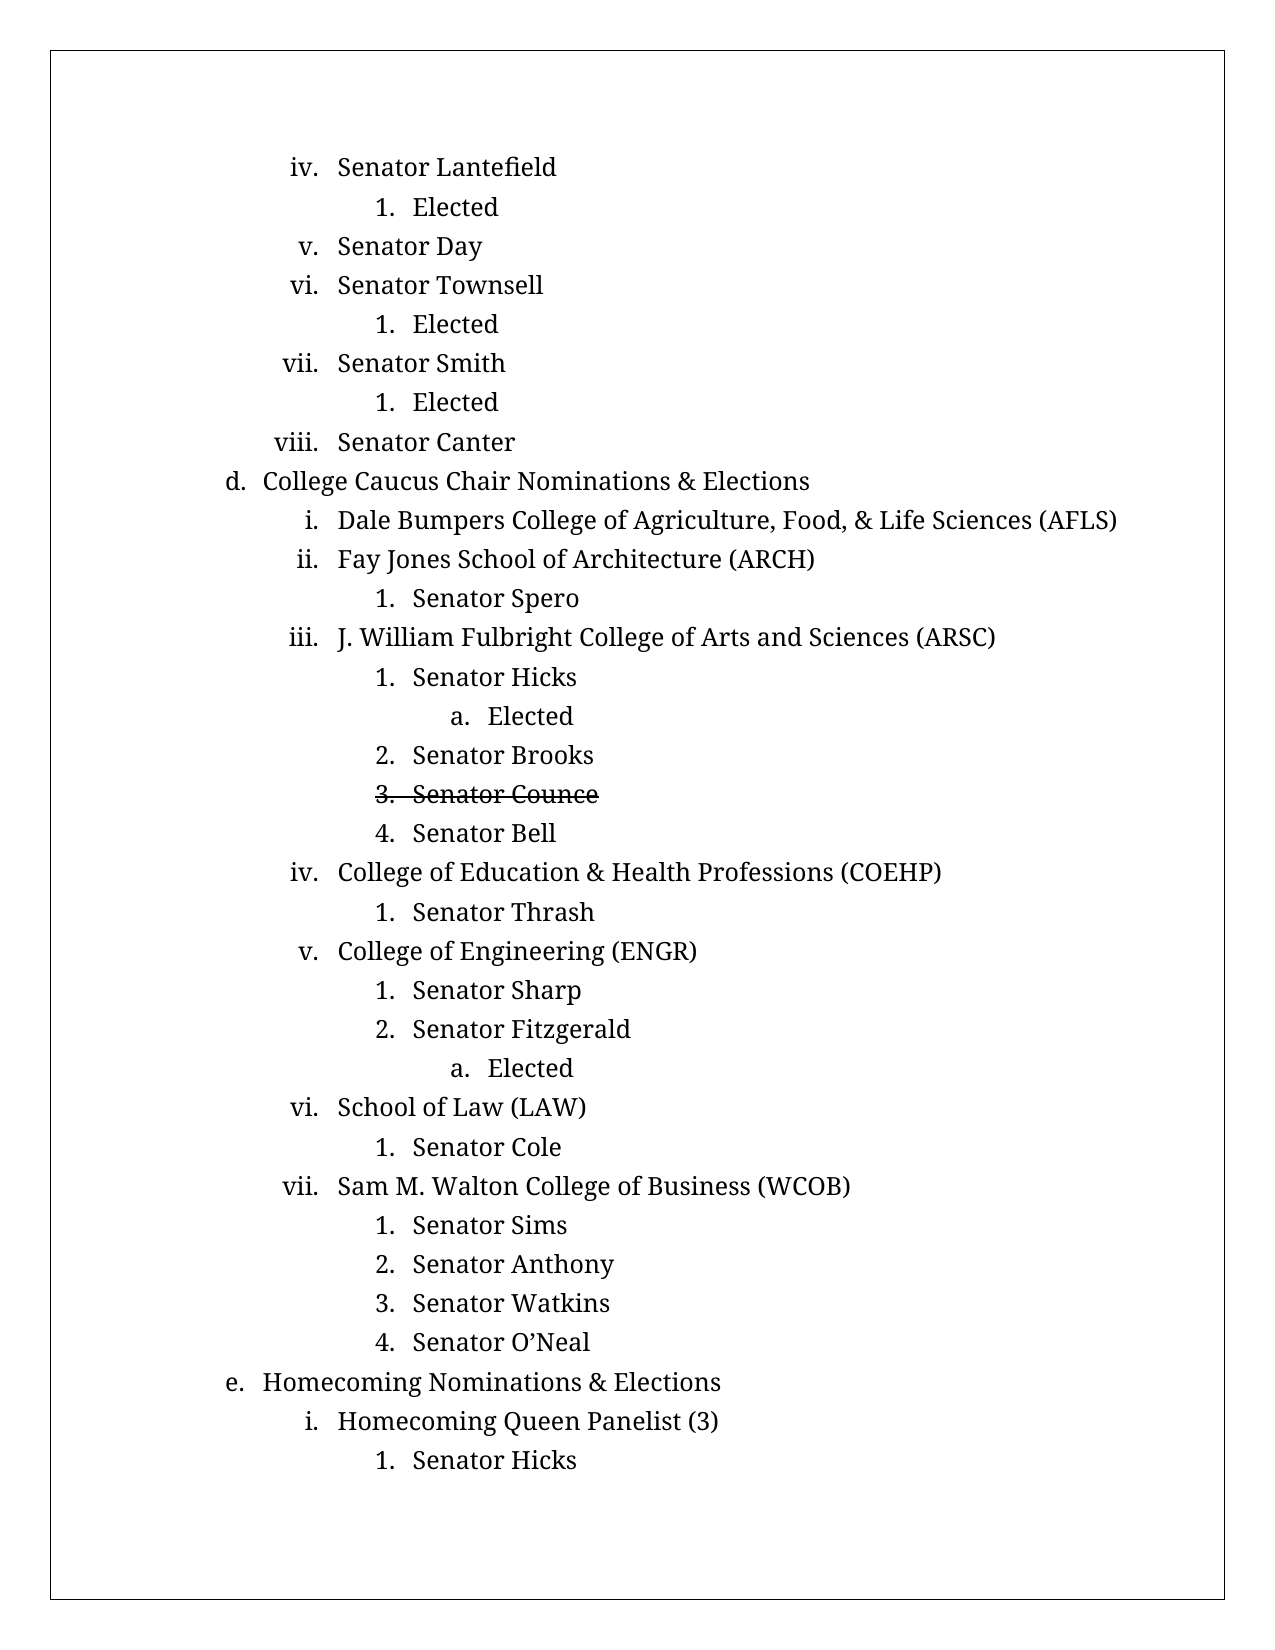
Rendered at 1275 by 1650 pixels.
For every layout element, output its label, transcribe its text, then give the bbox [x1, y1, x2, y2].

list Senator Counce [375, 777, 1125, 811]
list Homecoming Nominations & Elections [225, 1364, 1125, 1398]
list Senator Townsell [319, 267, 1125, 302]
list College of Education & Health Professions (COEHP) [319, 855, 1125, 889]
list Senator Cole [375, 1129, 1125, 1163]
list Senator Brooks [375, 737, 1125, 772]
list Fay Jones School of Architecture (ARCH) [319, 542, 1125, 576]
list Senator Bell [375, 816, 1125, 850]
list Senator Anthony [375, 1247, 1125, 1281]
list Senator Fitzgerald [375, 1012, 1125, 1046]
list Elected [450, 1051, 1125, 1085]
list Senator Canter [319, 424, 1125, 458]
list College Caucus Chair Nominations & Elections [225, 463, 1125, 497]
list Elected [375, 307, 1125, 341]
list College of Engineering (ENGR) [319, 933, 1125, 967]
list Senator Lantefield [319, 150, 1125, 184]
list Sam M. Walton College of Business (WCOB) [319, 1168, 1125, 1202]
list Senator Spero [375, 581, 1125, 615]
list Homecoming Queen Panelist (3) [319, 1403, 1125, 1437]
list Senator Thrash [375, 894, 1125, 928]
list Senator Hicks [375, 659, 1125, 693]
list Elected [450, 698, 1125, 732]
list Senator Hicks [375, 1442, 1125, 1477]
list Senator O’Neal [375, 1325, 1125, 1359]
list Senator Watkins [375, 1286, 1125, 1320]
list Senator Sharp [375, 972, 1125, 1007]
list Senator Smith [319, 346, 1125, 380]
list Elected [375, 385, 1125, 419]
list Dale Bumpers College of Agriculture, Food, & Life Sciences (AFLS) [319, 502, 1125, 537]
list School of Law (LAW) [319, 1090, 1125, 1124]
list Senator Day [319, 228, 1125, 262]
list Elected [375, 189, 1125, 223]
list J. William Fulbright College of Arts and Sciences (ARSC) [319, 620, 1125, 654]
list Senator Sims [375, 1207, 1125, 1242]
